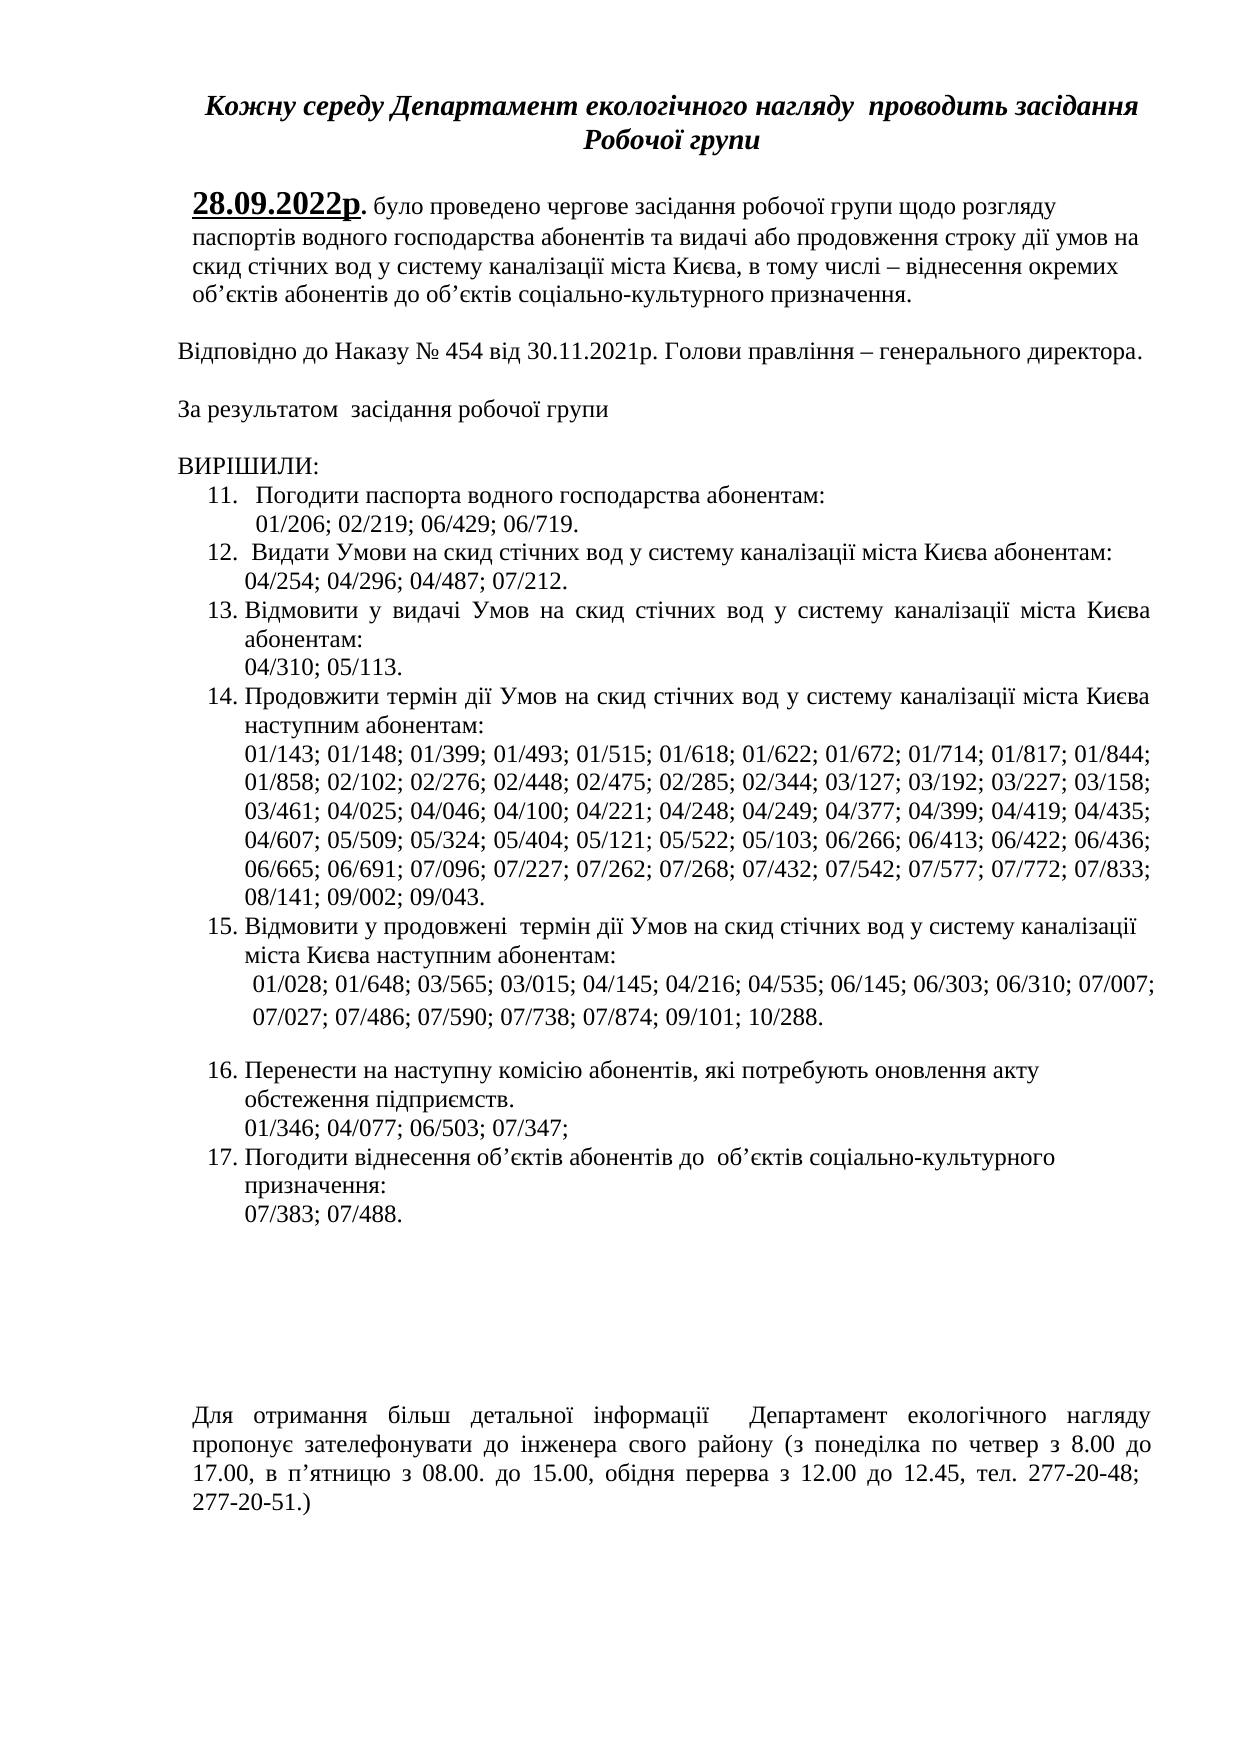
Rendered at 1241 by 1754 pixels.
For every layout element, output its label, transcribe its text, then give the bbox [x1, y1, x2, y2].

text ВИРІШИЛИ: [177, 451, 1152, 480]
list Продовжити термін дії Умов на скид стічних вод у систему каналізації міста Києва наступним абонентам: [207, 681, 1152, 739]
text 04/254; 04/296; 04/487; 07/212. [207, 566, 1152, 595]
text 01/143; 01/148; 01/399; 01/493; 01/515; 01/618; 01/622; 01/672; 01/714; 01/817; 01/844; 01/858; 02/102; 02/276; 02/448; 02/475; 02/285; 02/344; 03/127; 03/192; 03/227; 03/158; 03/461; 04/025; 04/046; 04/100; 04/221; 04/248; 04/249; 04/377; 04/399; 04/419; 04/435; 04/607; 05/509; 05/324; 05/404; 05/121; 05/522; 05/103; 06/266; 06/413; 06/422; 06/436; 06/665; 06/691; 07/096; 07/227; 07/262; 07/268; 07/432; 07/542; 07/577; 07/772; 07/833; 08/141; 09/002; 09/043. [244, 739, 1152, 911]
list Відмовити у видачі Умов на скид стічних вод у систему каналізації міста Києва абонентам: [207, 595, 1152, 652]
text 01/346; 04/077; 06/503; 07/347; [244, 1113, 1152, 1142]
text Відповідно до Наказу № 454 від 30.11.2021р. Голови правління – генерального директора. [177, 336, 1181, 365]
text 01/206; 02/219; 06/429; 06/719. [255, 509, 1152, 537]
text Кожну середу Департамент екологічного нагляду проводить засідання Робочої групи [192, 88, 1152, 156]
text 07/383; 07/488. [244, 1199, 1152, 1228]
list Відмовити у продовжені термін дії Умов на скид стічних вод у систему каналізації міста Києва наступним абонентам: [207, 911, 1152, 969]
text 04/310; 05/113. [244, 652, 1152, 681]
text За результатом засідання робочої групи [177, 394, 1152, 422]
list Видати Умови на скид стічних вод у систему каналізації міста Києва абонентам: [207, 537, 1152, 566]
list Погодити віднесення об’єктів абонентів до об’єктів соціально-культурного призначення: [207, 1142, 1152, 1199]
text 28.09.2022р. було проведено чергове засідання робочої групи щодо розгляду паспортів водного господарства абонентів та видачі або продовження строку дії умов на скид стічних вод у систему каналізації міста Києва, в тому числі – віднесення окремих об’єктів абонентів до об’єктів соціально-культурного призначення. [192, 184, 1152, 308]
list 01/028; 01/648; 03/565; 03/015; 04/145; 04/216; 04/535; 06/145; 06/303; 06/310; 07/007; 07/027; 07/486; 07/590; 07/738; 07/874; 09/101; 10/288. [252, 969, 1181, 1031]
list Погодити паспорта водного господарства абонентам: [207, 480, 1152, 509]
text Для отримання більш детальної інформації Департамент екологічного нагляду пропонує зателефонувати до інженера свого району (з понеділка по четвер з 8.00 до 17.00, в п’ятницю з 08.00. до 15.00, обідня перерва з 12.00 до 12.45, тел. 277-20-48; 277-20-51.) [192, 1401, 1152, 1516]
list Перенести на наступну комісію абонентів, які потребують оновлення акту обстеження підприємств. [207, 1056, 1152, 1113]
